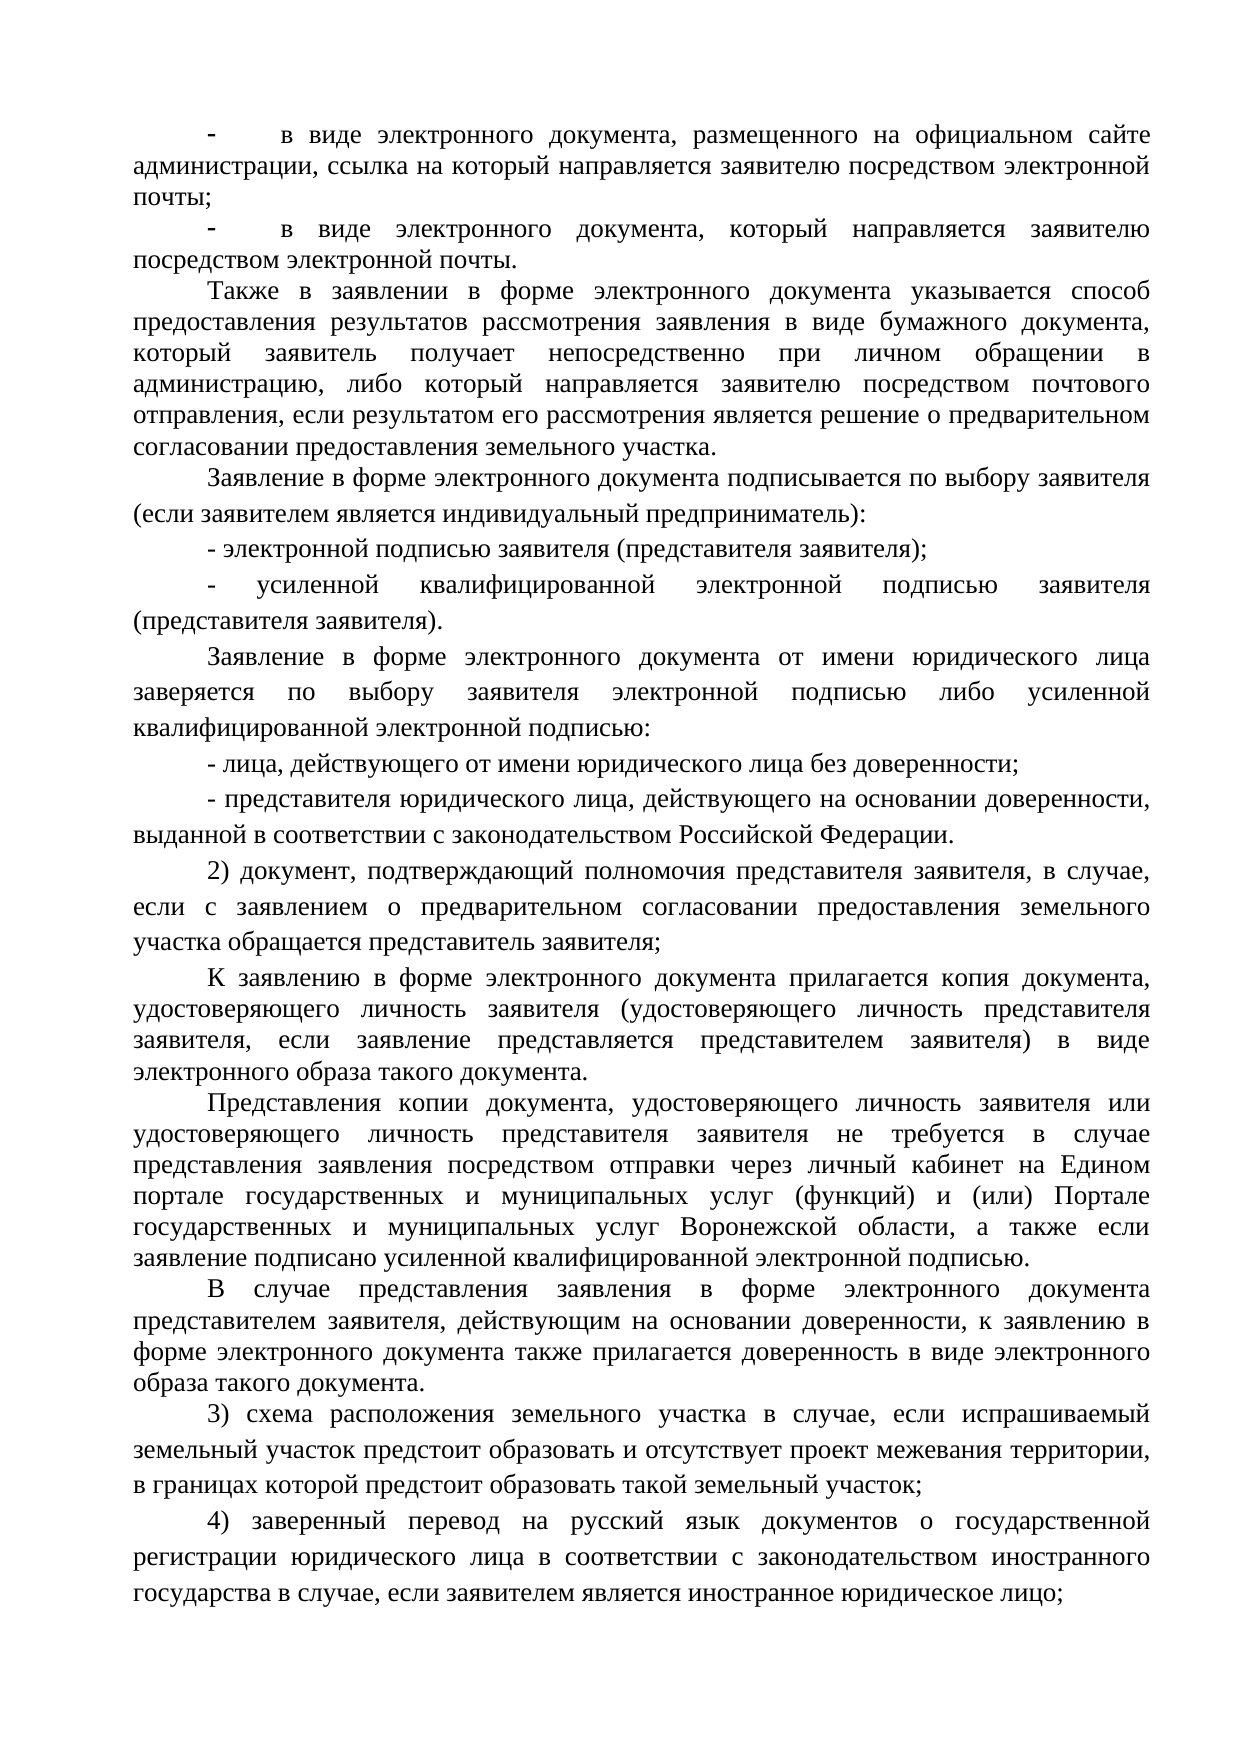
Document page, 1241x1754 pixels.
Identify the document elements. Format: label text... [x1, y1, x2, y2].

text - электронной подписью заявителя (представителя заявителя); [133, 532, 1152, 563]
text В случае представления заявления в форме электронного документа представителем заявителя, действующим на основании доверенности, к заявлению в форме электронного документа также прилагается доверенность в виде электронного образа такого документа. [133, 1273, 1152, 1397]
list в виде электронного документа, который направляется заявителю посредством электронной почты. [133, 212, 1152, 274]
text Заявление в форме электронного документа от имени юридического лица заверяется по выбору заявителя электронной подписью либо усиленной квалифицированной электронной подписью: [133, 639, 1152, 742]
text - лица, действующего от имени юридического лица без доверенности; [133, 747, 1152, 778]
text Заявление в форме электронного документа подписывается по выбору заявителя (если заявителем является индивидуальный предприниматель): [133, 461, 1152, 528]
text Представления копии документа, удостоверяющего личность заявителя или удостоверяющего личность представителя заявителя не требуется в случае представления заявления посредством отправки через личный кабинет на Едином портале государственных и муниципальных услуг (функций) и (или) Портале государственных и муниципальных услуг Воронежской области, а также если заявление подписано усиленной квалифицированной электронной подписью. [133, 1086, 1152, 1273]
text К заявлению в форме электронного документа прилагается копия документа, удостоверяющего личность заявителя (удостоверяющего личность представителя заявителя, если заявление представляется представителем заявителя) в виде электронного образа такого документа. [133, 961, 1152, 1086]
list в виде электронного документа, размещенного на официальном сайте администрации, ссылка на который направляется заявителю посредством электронной почты; [133, 118, 1152, 212]
text 3) схема расположения земельного участка в случае, если испрашиваемый земельный участок предстоит образовать и отсутствует проект межевания территории, в границах которой предстоит образовать такой земельный участок; [133, 1397, 1152, 1500]
text - представителя юридического лица, действующего на основании доверенности, выданной в соответствии с законодательством Российской Федерации. [133, 782, 1152, 849]
text Также в заявлении в форме электронного документа указывается способ предоставления результатов рассмотрения заявления в виде бумажного документа, который заявитель получает непосредственно при личном обращении в администрацию, либо который направляется заявителю посредством почтового отправления, если результатом его рассмотрения является решение о предварительном согласовании предоставления земельного участка. [133, 274, 1152, 461]
text - усиленной квалифицированной электронной подписью заявителя (представителя заявителя). [133, 568, 1152, 635]
text 4) заверенный перевод на русский язык документов о государственной регистрации юридического лица в соответствии с законодательством иностранного государства в случае, если заявителем является иностранное юридическое лицо; [133, 1504, 1152, 1607]
text 2) документ, подтверждающий полномочия представителя заявителя, в случае, если с заявлением о предварительном согласовании предоставления земельного участка обращается представитель заявителя; [133, 854, 1152, 957]
